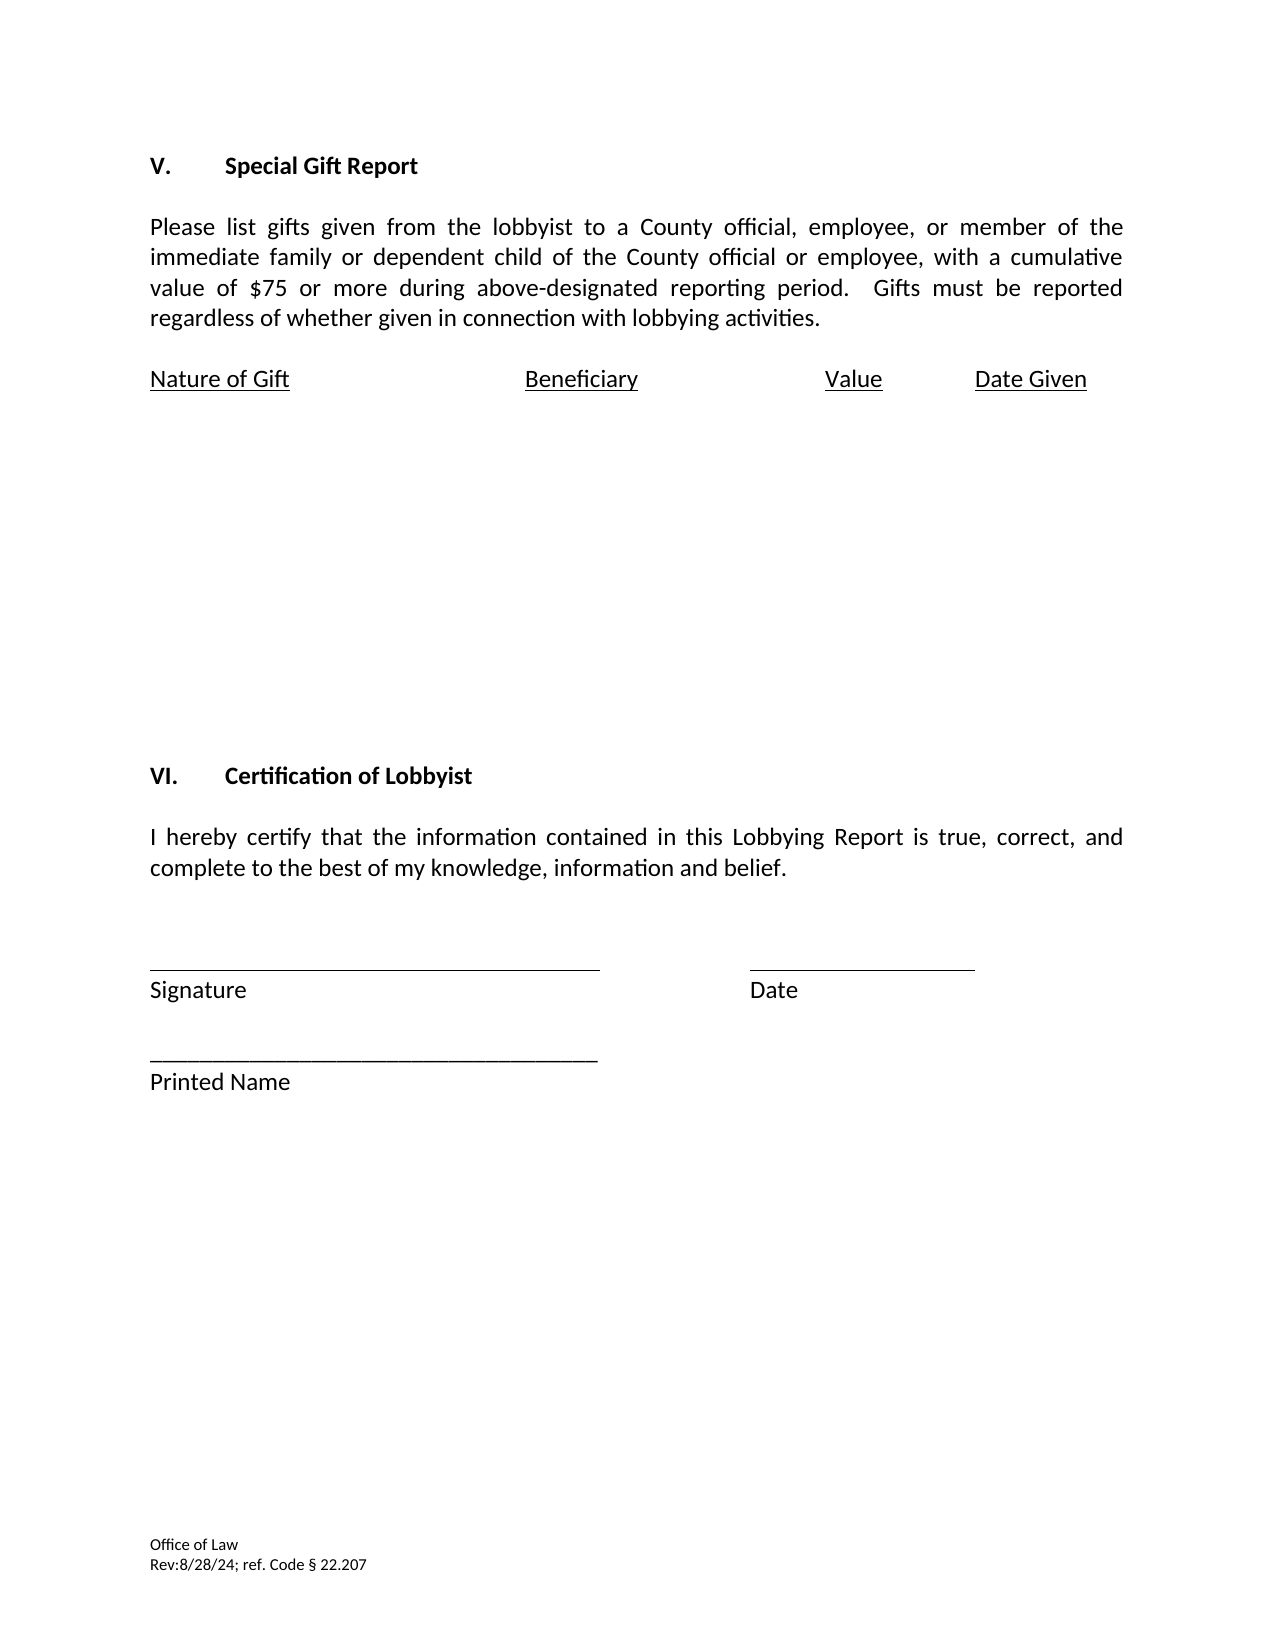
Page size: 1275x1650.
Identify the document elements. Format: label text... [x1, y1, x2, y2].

text Signature Date [150, 974, 1125, 1035]
text VI. Certification of Lobbyist [150, 760, 1125, 791]
text V. Special Gift Report [150, 150, 1125, 181]
text I hereby certify that the information contained in this Lobbying Report is true, correct, and complete to the best of my knowledge, information and belief. [150, 821, 1125, 882]
text Nature of Gift Beneficiary Value Date Given [150, 364, 1125, 394]
text Please list gifts given from the lobbyist to a County official, employee, or member of the immediate family or dependent child of the County official or employee, with a cumulative value of $75 or more during above-designated reporting period. Gifts must be reported regardless of whether given in connection with lobbying activities. [150, 211, 1125, 333]
text ____________________________________ [150, 1035, 1125, 1066]
text Printed Name [150, 1066, 1125, 1096]
